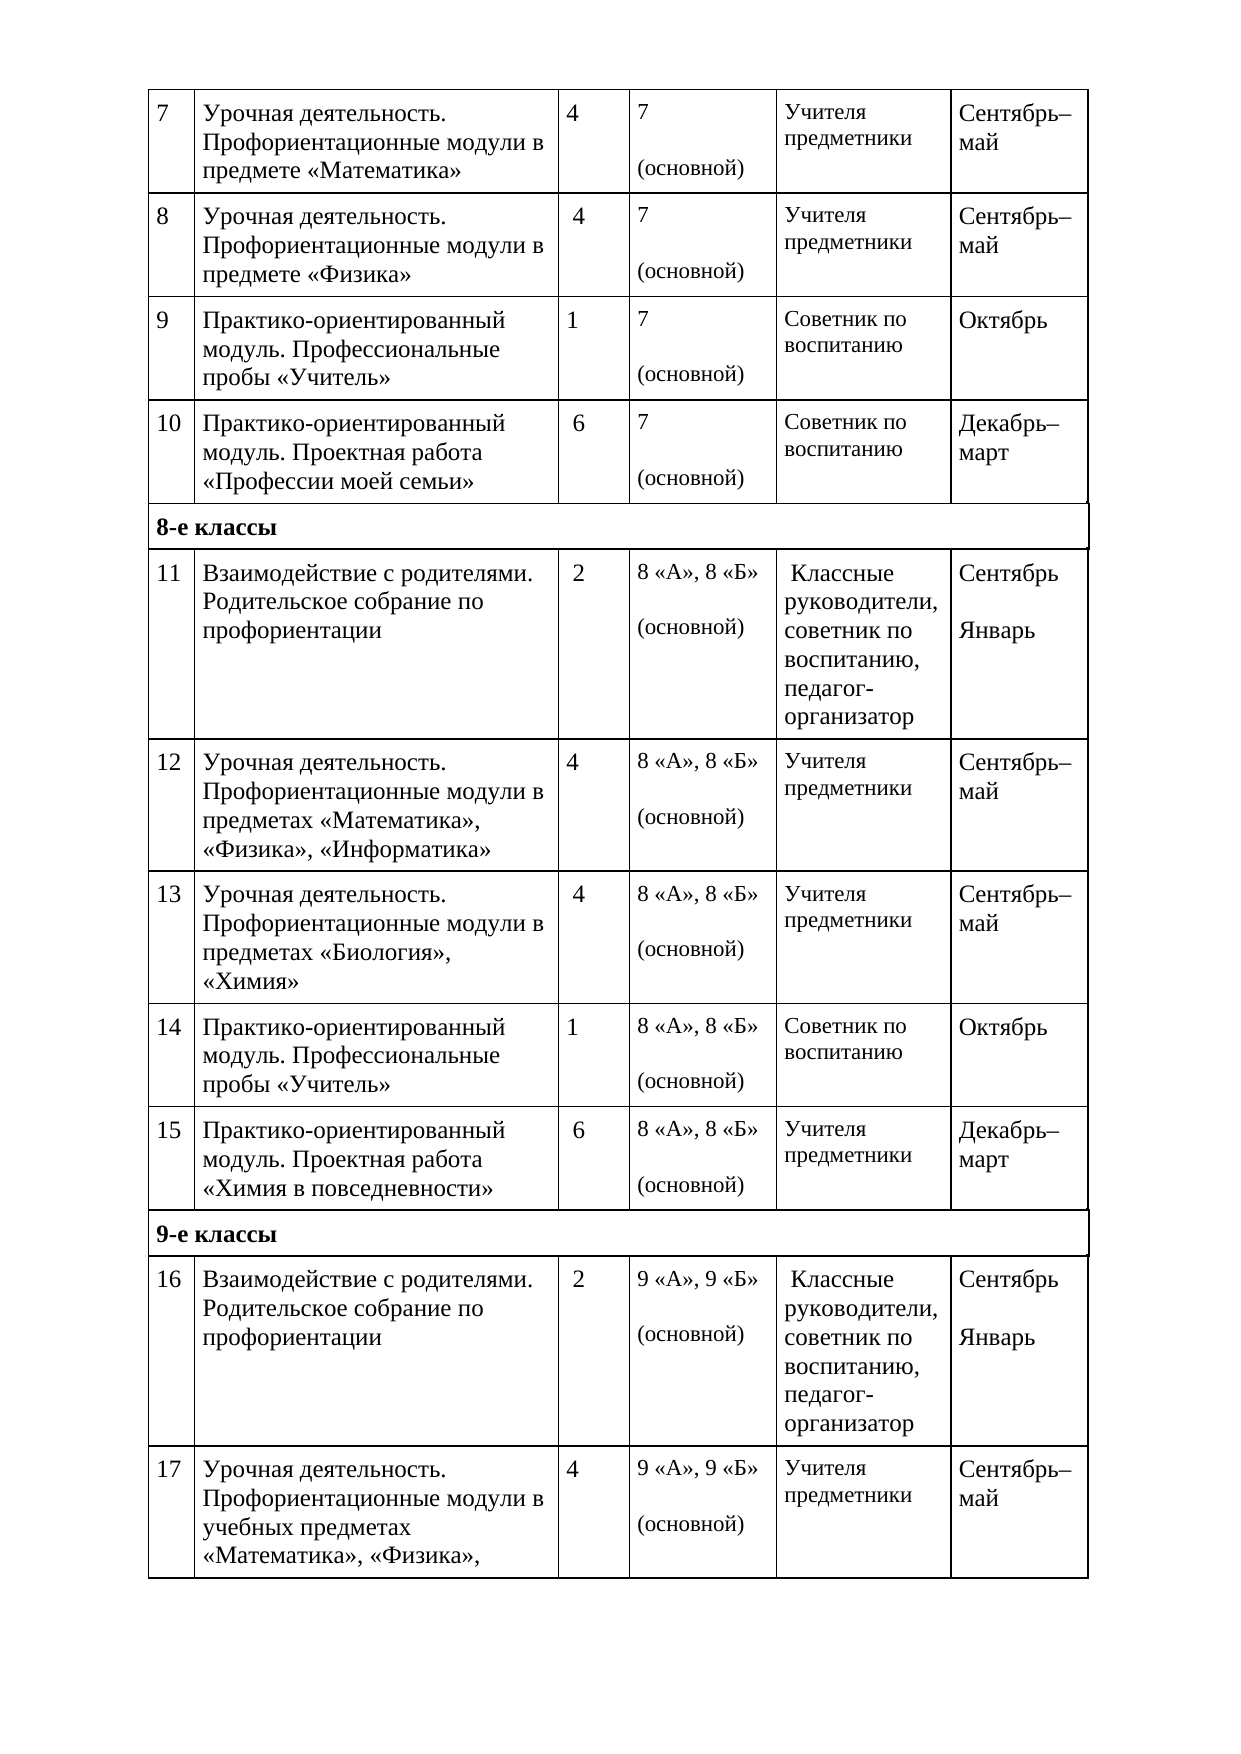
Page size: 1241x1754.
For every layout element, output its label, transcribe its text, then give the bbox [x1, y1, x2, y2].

table_cell 8-е классы [149, 504, 1088, 548]
table_cell Классные руководители, советник по воспитанию, педагог-организатор [777, 550, 950, 738]
table_cell Декабрь–март [952, 1107, 1087, 1209]
table_cell Сентябрь–май [952, 1447, 1087, 1577]
table_cell Практико-ориентированный модуль. Проектная работа «Профессии моей семьи» [195, 401, 558, 502]
table_cell 8 «А», 8 «Б» (основной) [630, 872, 776, 1002]
table_cell 2 [559, 550, 629, 738]
table_cell Декабрь–март [952, 401, 1087, 502]
table_cell 8 «А», 8 «Б» (основной) [630, 1004, 776, 1106]
table_cell 9-е классы [149, 1211, 1088, 1255]
table_cell 7 [149, 90, 194, 192]
table_cell 7 (основной) [630, 90, 776, 192]
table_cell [630, 1447, 776, 1577]
table_cell 9 [149, 297, 194, 399]
table_cell 11 [149, 550, 194, 738]
table_cell 4 [559, 1447, 629, 1577]
table_cell 7 (основной) [630, 297, 776, 399]
table_cell Учителя предметники [777, 872, 950, 1002]
table_cell Практико-ориентированный модуль. Проектная работа «Химия в повседневности» [195, 1107, 558, 1209]
table_cell Сентябрь–май [952, 194, 1087, 296]
table_cell Урочная деятельность. Профориентационные модули в предметах «Математика», «Физика», «Информатика» [195, 740, 558, 870]
table_cell Сентябрь–май [952, 90, 1087, 192]
table_cell Классные руководители, советник по воспитанию, педагог-организатор [777, 1257, 950, 1445]
table_cell Взаимодействие с родителями. Родительское собрание по профориентации [195, 1257, 558, 1445]
table_cell 13 [149, 872, 194, 1002]
table_cell 8 [149, 194, 194, 296]
table_cell Урочная деятельность. Профориентационные модули в предмете «Математика» [195, 90, 558, 192]
table_cell Советник по воспитанию [777, 401, 950, 502]
table_cell Сентябрь Январь [952, 550, 1087, 738]
table_cell 2 [559, 1257, 629, 1445]
table_cell Урочная деятельность. Профориентационные модули в предметах «Биология», «Химия» [195, 872, 558, 1002]
table_cell 15 [149, 1107, 194, 1209]
table_cell 8 «А», 8 «Б» (основной) [630, 1107, 776, 1209]
table_cell 1 [559, 297, 629, 399]
table_cell 4 [559, 740, 629, 870]
table_cell 6 [559, 401, 629, 502]
table_cell Практико-ориентированный модуль. Профессиональные пробы «Учитель» [195, 297, 558, 399]
table_cell Учителя предметники [777, 740, 950, 870]
table_cell 9 «А», 9 «Б» (основной) [630, 1257, 776, 1445]
table_cell 17 [149, 1447, 194, 1577]
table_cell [195, 1447, 558, 1577]
table_cell Взаимодействие с родителями. Родительское собрание по профориентации [195, 550, 558, 738]
table_cell 6 [559, 1107, 629, 1209]
table_cell Учителя предметники [777, 90, 950, 192]
table_cell Урочная деятельность. Профориентационные модули в предмете «Физика» [195, 194, 558, 296]
table_cell Советник по воспитанию [777, 297, 950, 399]
table_cell 4 [559, 872, 629, 1002]
table_cell 12 [149, 740, 194, 870]
table_cell 8 «А», 8 «Б» (основной) [630, 550, 776, 738]
table_cell Сентябрь–май [952, 740, 1087, 870]
table_cell 4 [559, 90, 629, 192]
table_cell 1 [559, 1004, 629, 1106]
table_cell Октябрь [952, 1004, 1087, 1106]
table_cell 14 [149, 1004, 194, 1106]
table_cell Сентябрь–май [952, 872, 1087, 1002]
table_cell 16 [149, 1257, 194, 1445]
table_cell Учителя предметники [777, 1447, 950, 1577]
table_cell Советник по воспитанию [777, 1004, 950, 1106]
table_cell 7 (основной) [630, 401, 776, 502]
table_cell Октябрь [952, 297, 1087, 399]
table_cell 10 [149, 401, 194, 502]
table_cell Учителя предметники [777, 194, 950, 296]
table_cell 4 [559, 194, 629, 296]
table_cell 8 «А», 8 «Б» (основной) [630, 740, 776, 870]
table_cell Сентябрь Январь [952, 1257, 1087, 1445]
table_cell Практико-ориентированный модуль. Профессиональные пробы «Учитель» [195, 1004, 558, 1106]
table_cell 7 (основной) [630, 194, 776, 296]
table_cell Учителя предметники [777, 1107, 950, 1209]
